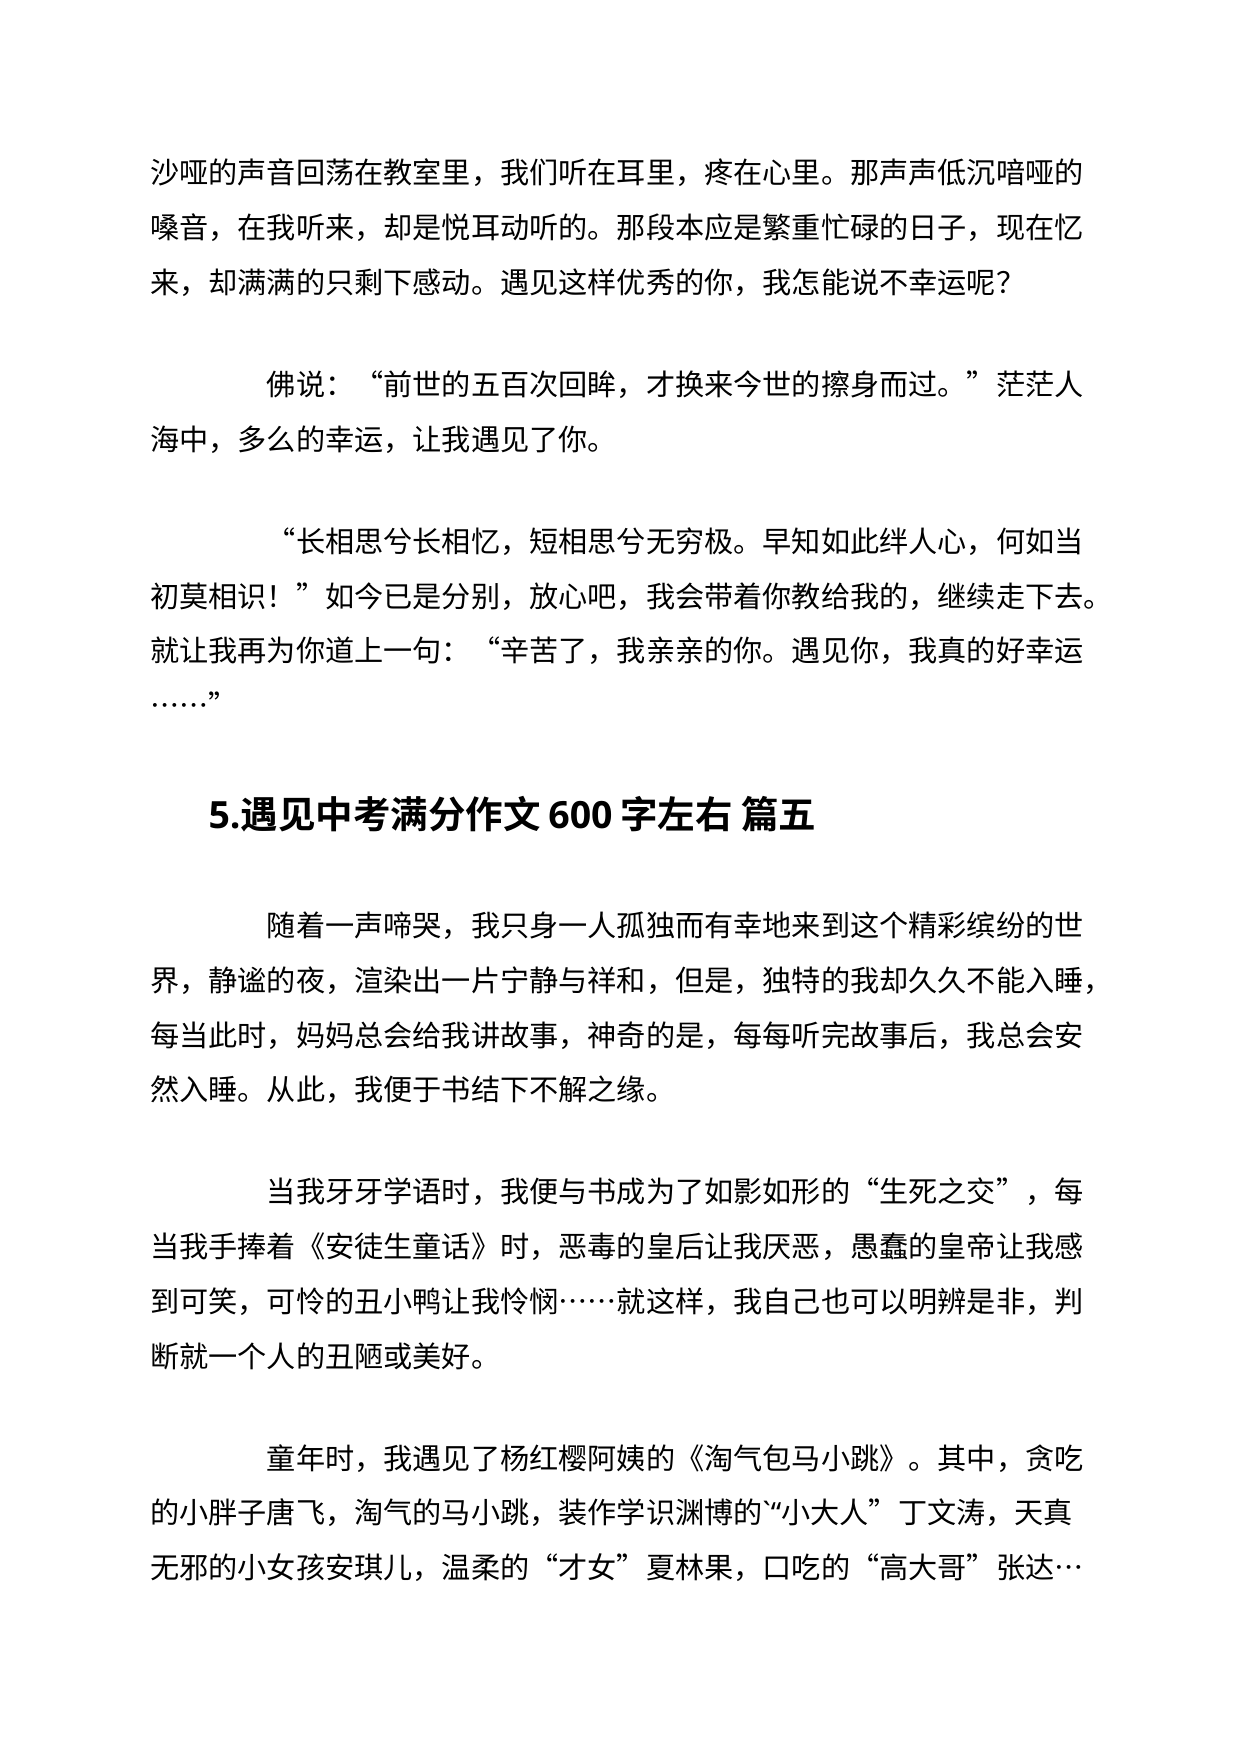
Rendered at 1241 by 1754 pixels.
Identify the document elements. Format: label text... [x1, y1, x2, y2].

text “长相思兮长相忆，短相思兮无穷极。早知如此绊人心，何如当初莫相识！”如今已是分别，放心吧，我会带着你教给我的，继续走下去。就让我再为你道上一句：“辛苦了，我亲亲的你。遇见你，我真的好幸运……” [150, 518, 1090, 725]
text 佛说：“前世的五百次回眸，才换来今世的擦身而过。”茫茫人海中，多么的幸运，让我遇见了你。 [150, 362, 1090, 459]
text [150, 150, 1090, 302]
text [150, 1435, 1090, 1587]
text 当我牙牙学语时，我便与书成为了如影如形的“生死之交”，每当我手捧着《安徒生童话》时，恶毒的皇后让我厌恶，愚蠢的皇帝让我感到可笑，可怜的丑小鸭让我怜悯……就这样，我自己也可以明辨是非，判断就一个人的丑陋或美好。 [150, 1169, 1090, 1376]
text 5.遇见中考满分作文600字左右 篇五 [150, 785, 1090, 839]
text 随着一声啼哭，我只身一人孤独而有幸地来到这个精彩缤纷的世界，静谧的夜，渲染出一片宁静与祥和，但是，独特的我却久久不能入睡，每当此时，妈妈总会给我讲故事，神奇的是，每每听完故事后，我总会安然入睡。从此，我便于书结下不解之缘。 [150, 902, 1090, 1109]
